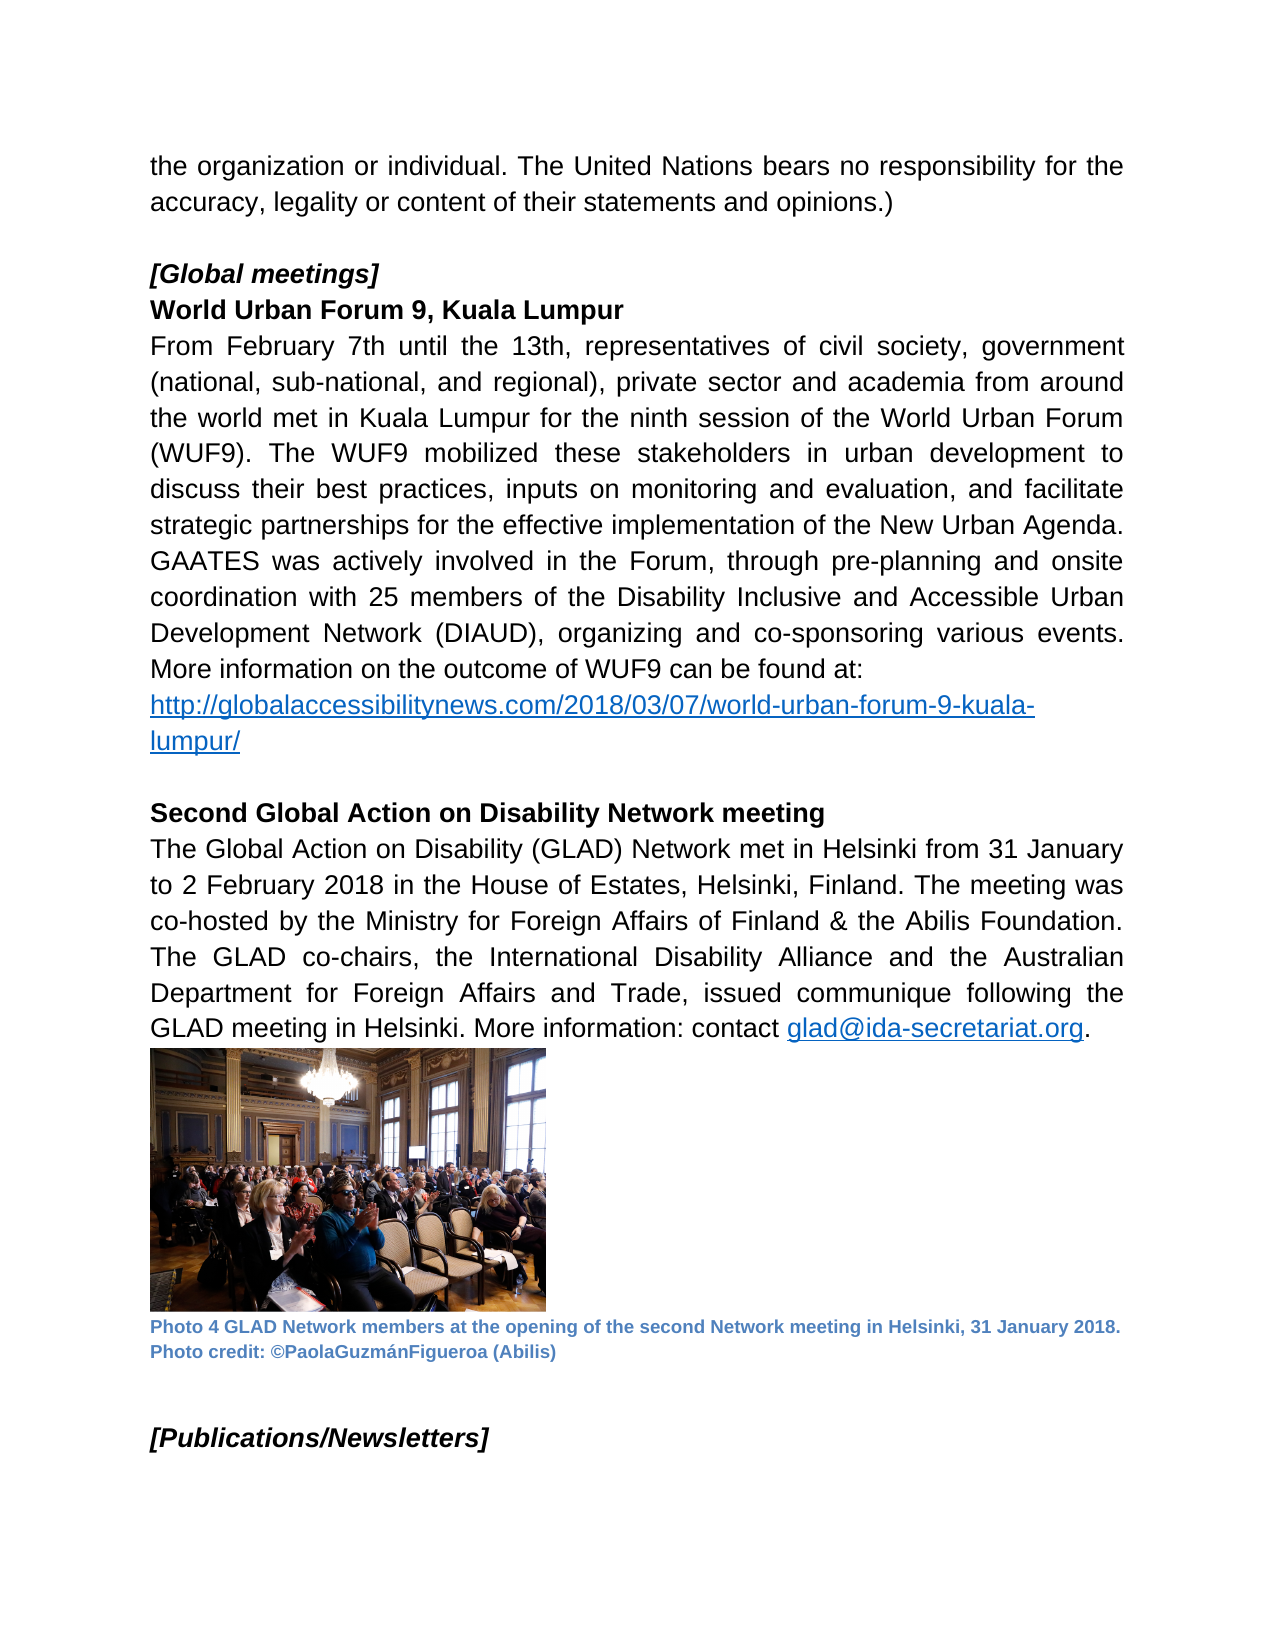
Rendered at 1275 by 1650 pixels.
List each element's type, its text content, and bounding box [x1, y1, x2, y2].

text Second Global Action on Disability Network meeting [150, 797, 1125, 828]
picture [150, 1048, 546, 1312]
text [150, 150, 1125, 217]
text Photo 4 GLAD Network members at the opening of the second Network meeting in Helsinki, 31 January 2018. Photo credit: ©PaolaGuzmánFigueroa (Abilis) [150, 1316, 1125, 1362]
text [Publications/Newsletters] [150, 1422, 1125, 1454]
text The Global Action on Disability (GLAD) Network met in Helsinki from 31 January to 2 February 2018 in the House of Estates, Helsinki, Finland. The meeting was co-hosted by the Ministry for Foreign Affairs of Finland & the Abilis Foundation. The GLAD co-chairs, the International Disability Alliance and the Australian Department for Foreign Affairs and Trade, issued communique following the GLAD meeting in Helsinki. More information: contact glad@ida-secretariat.org. [150, 833, 1125, 1044]
text From February 7th until the 13th, representatives of civil society, government (national, sub-national, and regional), private sector and academia from around the world met in Kuala Lumpur for the ninth session of the World Urban Forum (WUF9). The WUF9 mobilized these stakeholders in urban development to discuss their best practices, inputs on monitoring and evaluation, and facilitate strategic partnerships for the effective implementation of the New Urban Agenda. GAATES was actively involved in the Forum, through pre-planning and onsite coordination with 25 members of the Disability Inclusive and Accessible Urban Development Network (DIAUD), organizing and co-sponsoring various events. More information on the outcome of WUF9 can be found at: [150, 330, 1125, 684]
text [Global meetings] [150, 258, 1125, 289]
text http://globalaccessibilitynews.com/2018/03/07/world-urban-forum-9-kuala-lumpur/ [150, 689, 1125, 756]
text World Urban Forum 9, Kuala Lumpur [150, 294, 1125, 325]
